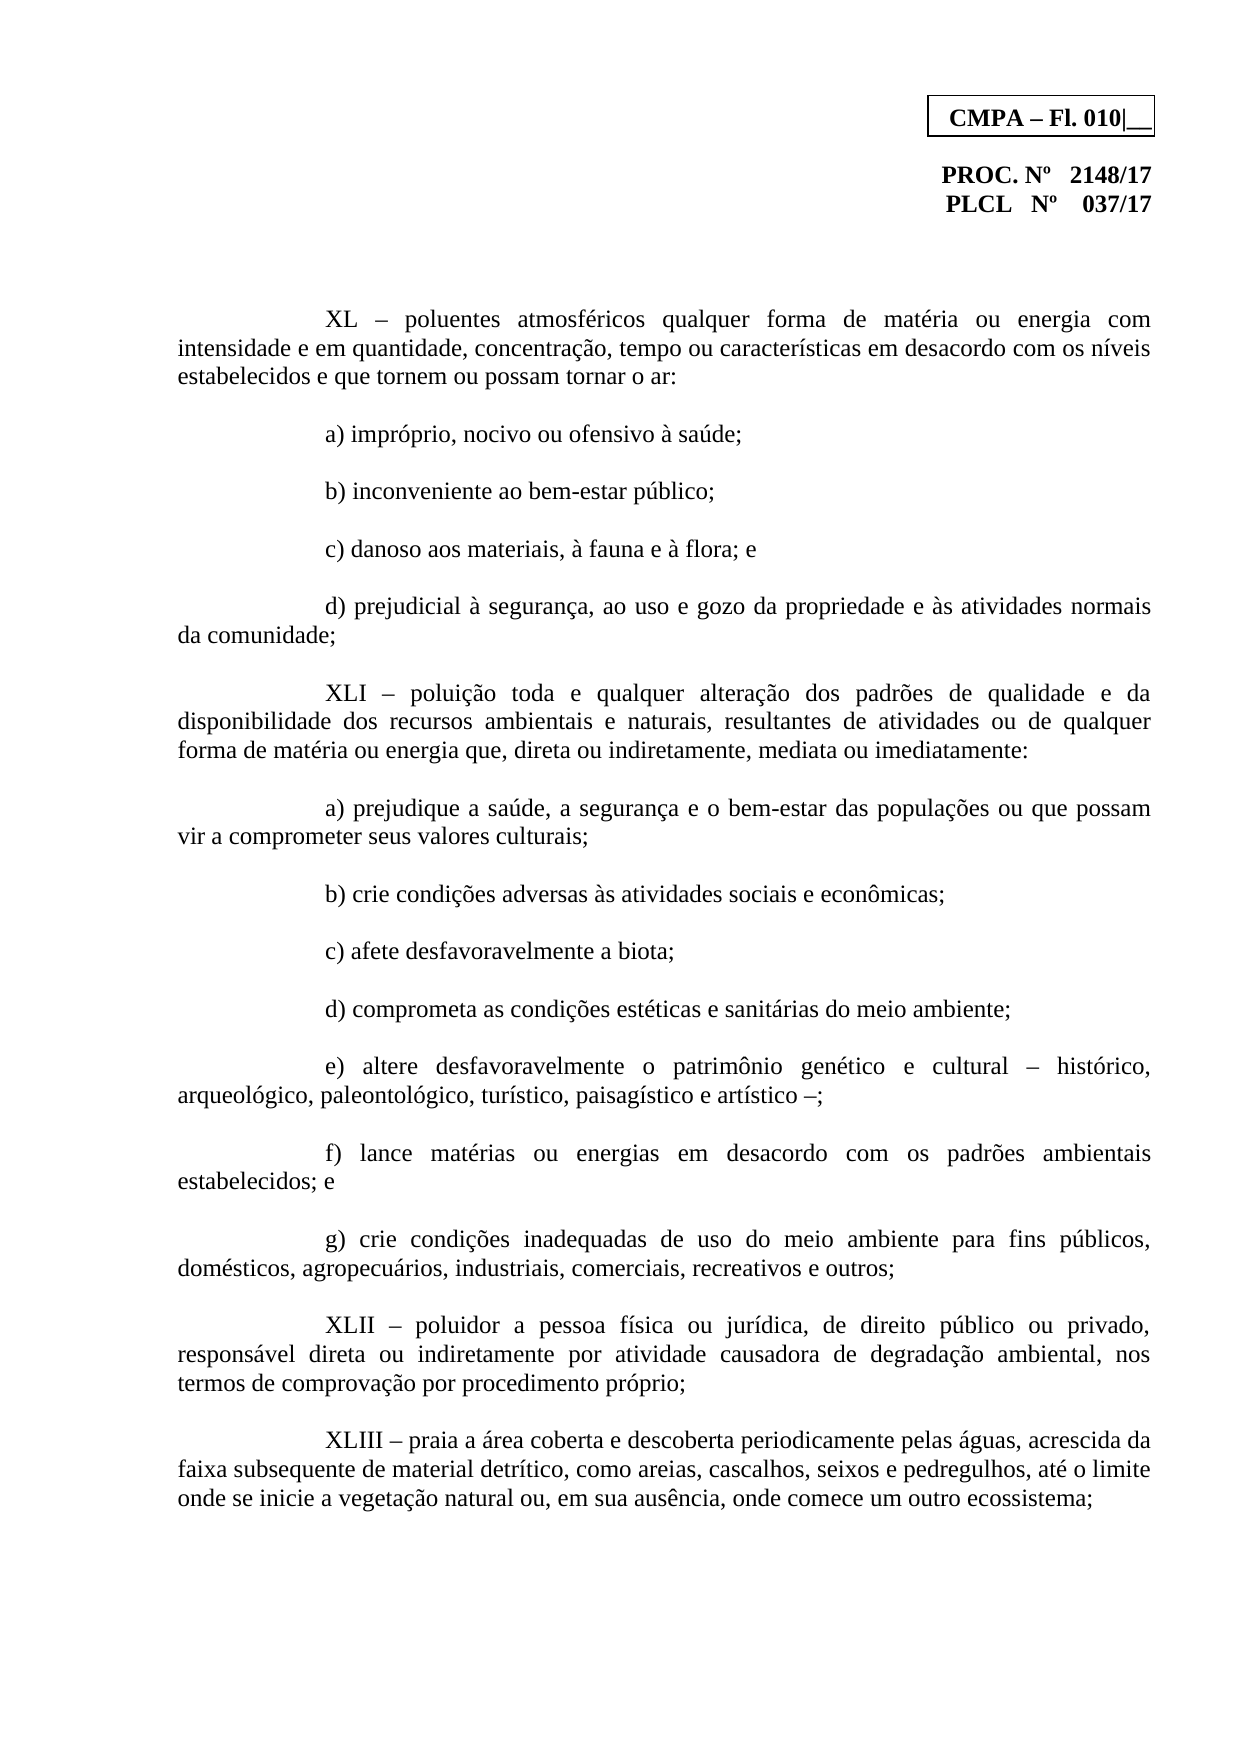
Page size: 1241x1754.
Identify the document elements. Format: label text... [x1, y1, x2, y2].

text XLIII – praia a área coberta e descoberta periodicamente pelas águas, acrescida da faixa subsequente de material detrítico, como areias, cascalhos, seixos e pedregulhos, até o limite onde se inicie a vegetação natural ou, em sua ausência, onde comece um outro ecossistema; [177, 1425, 1152, 1511]
text XLII – poluidor a pessoa física ou jurídica, de direito público ou privado, responsável direta ou indiretamente por atividade causadora de degradação ambiental, nos termos de comprovação por procedimento próprio; [177, 1310, 1152, 1396]
text g) crie condições inadequadas de uso do meio ambiente para fins públicos, domésticos, agropecuários, industriais, comerciais, recreativos e outros; [177, 1224, 1152, 1281]
text e) altere desfavoravelmente o patrimônio genético e cultural – histórico, arqueológico, paleontológico, turístico, paisagístico e artístico –; [177, 1051, 1152, 1109]
text f) lance matérias ou energias em desacordo com os padrões ambientais estabelecidos; e [177, 1138, 1152, 1195]
text d) comprometa as condições estéticas e sanitárias do meio ambiente; [177, 994, 1152, 1023]
text XL – poluentes atmosféricos qualquer forma de matéria ou energia com intensidade e em quantidade, concentração, tempo ou características em desacordo com os níveis estabelecidos e que tornem ou possam tornar o ar: [177, 304, 1152, 390]
text a) impróprio, nocivo ou ofensivo à saúde; [325, 419, 1152, 448]
text d) prejudicial à segurança, ao uso e gozo da propriedade e às atividades normais da comunidade; [177, 591, 1152, 649]
text b) inconveniente ao bem-estar público; [325, 476, 1152, 505]
text c) danoso aos materiais, à fauna e à flora; e [325, 534, 1152, 563]
text XLI – poluição toda e qualquer alteração dos padrões de qualidade e da disponibilidade dos recursos ambientais e naturais, resultantes de atividades ou de qualquer forma de matéria ou energia que, direta ou indiretamente, mediata ou imediatamente: [177, 678, 1152, 764]
text a) prejudique a saúde, a segurança e o bem-estar das populações ou que possam vir a comprometer seus valores culturais; [177, 793, 1152, 850]
text b) crie condições adversas às atividades sociais e econômicas; [177, 879, 1152, 908]
text c) afete desfavoravelmente a biota; [177, 936, 1152, 965]
